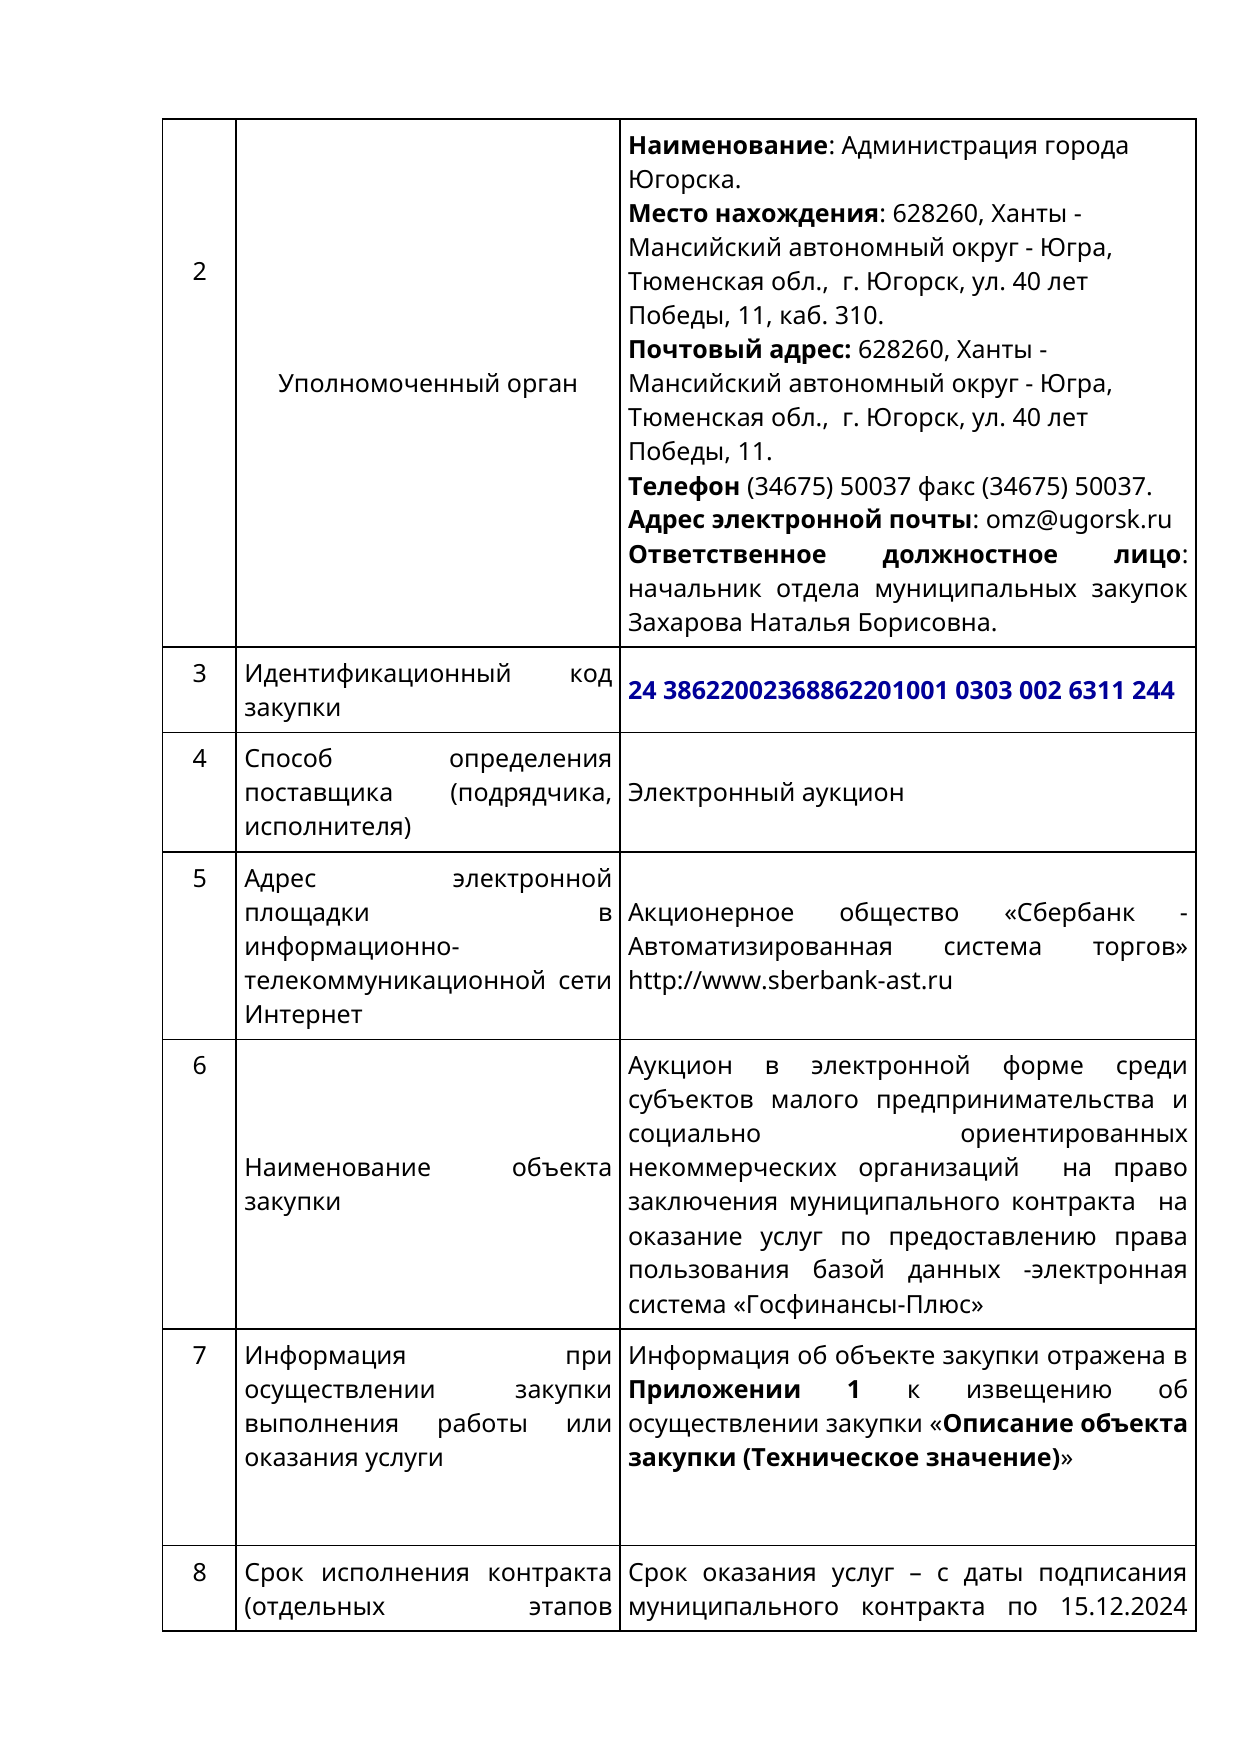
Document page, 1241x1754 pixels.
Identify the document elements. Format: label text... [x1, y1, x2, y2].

table_cell Способ определения поставщика (подрядчика, исполнителя) [237, 733, 619, 851]
table_cell Информация при осуществлении закупки выполнения работы или оказания услуги [237, 1330, 619, 1545]
table_cell 8 [163, 1546, 235, 1630]
table_cell 6 [163, 1040, 235, 1328]
table_cell Адрес электронной площадки в информационно-телекоммуникационной сети Интернет [237, 853, 619, 1038]
table_cell 2 [163, 120, 235, 646]
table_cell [237, 1546, 619, 1630]
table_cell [621, 1546, 1195, 1630]
table_cell Наименование объекта закупки [237, 1040, 619, 1328]
table_cell Идентификационный код закупки [237, 648, 619, 732]
table_cell Информация об объекте закупки отражена в Приложении 1 к извещению об осуществлении закупки «Описание объекта закупки (Техническое значение)» [621, 1330, 1195, 1545]
table_cell Электронный аукцион [621, 733, 1195, 851]
table_cell Аукцион в электронной форме среди субъектов малого предпринимательства и социально ориентированных некоммерческих организаций на право заключения муниципального контракта на оказание услуг по предоставлению права пользования базой данных -электронная система «Госфинансы-Плюс» [621, 1040, 1195, 1328]
table_cell 4 [163, 733, 235, 851]
table_cell 24 38622002368862201001 0303 002 6311 244 [621, 648, 1195, 732]
table_cell 7 [163, 1330, 235, 1545]
table_cell Наименование: Администрация города Югорска. Место нахождения: 628260, Ханты - Мансийский автономный округ - Югра, Тюменская обл., г. Югорск, ул. 40 лет Победы, 11, каб. 310. Почтовый адрес: 628260, Ханты - Мансийский автономный округ - Югра, Тюменская обл., г. Югорск, ул. 40 лет Победы, 11. Телефон (34675) 50037 факс (34675) 50037. Адрес электронной почты: omz@ugorsk.ru Ответственное должностное лицо: начальник отдела муниципальных закупок Захарова Наталья Борисовна. [621, 120, 1195, 646]
table_cell Акционерное общество «Сбербанк - Автоматизированная система торгов» http://www.sberbank-ast.ru [621, 853, 1195, 1038]
table_cell 5 [163, 853, 235, 1038]
table_cell 3 [163, 648, 235, 732]
table_cell Уполномоченный орган [237, 120, 619, 646]
